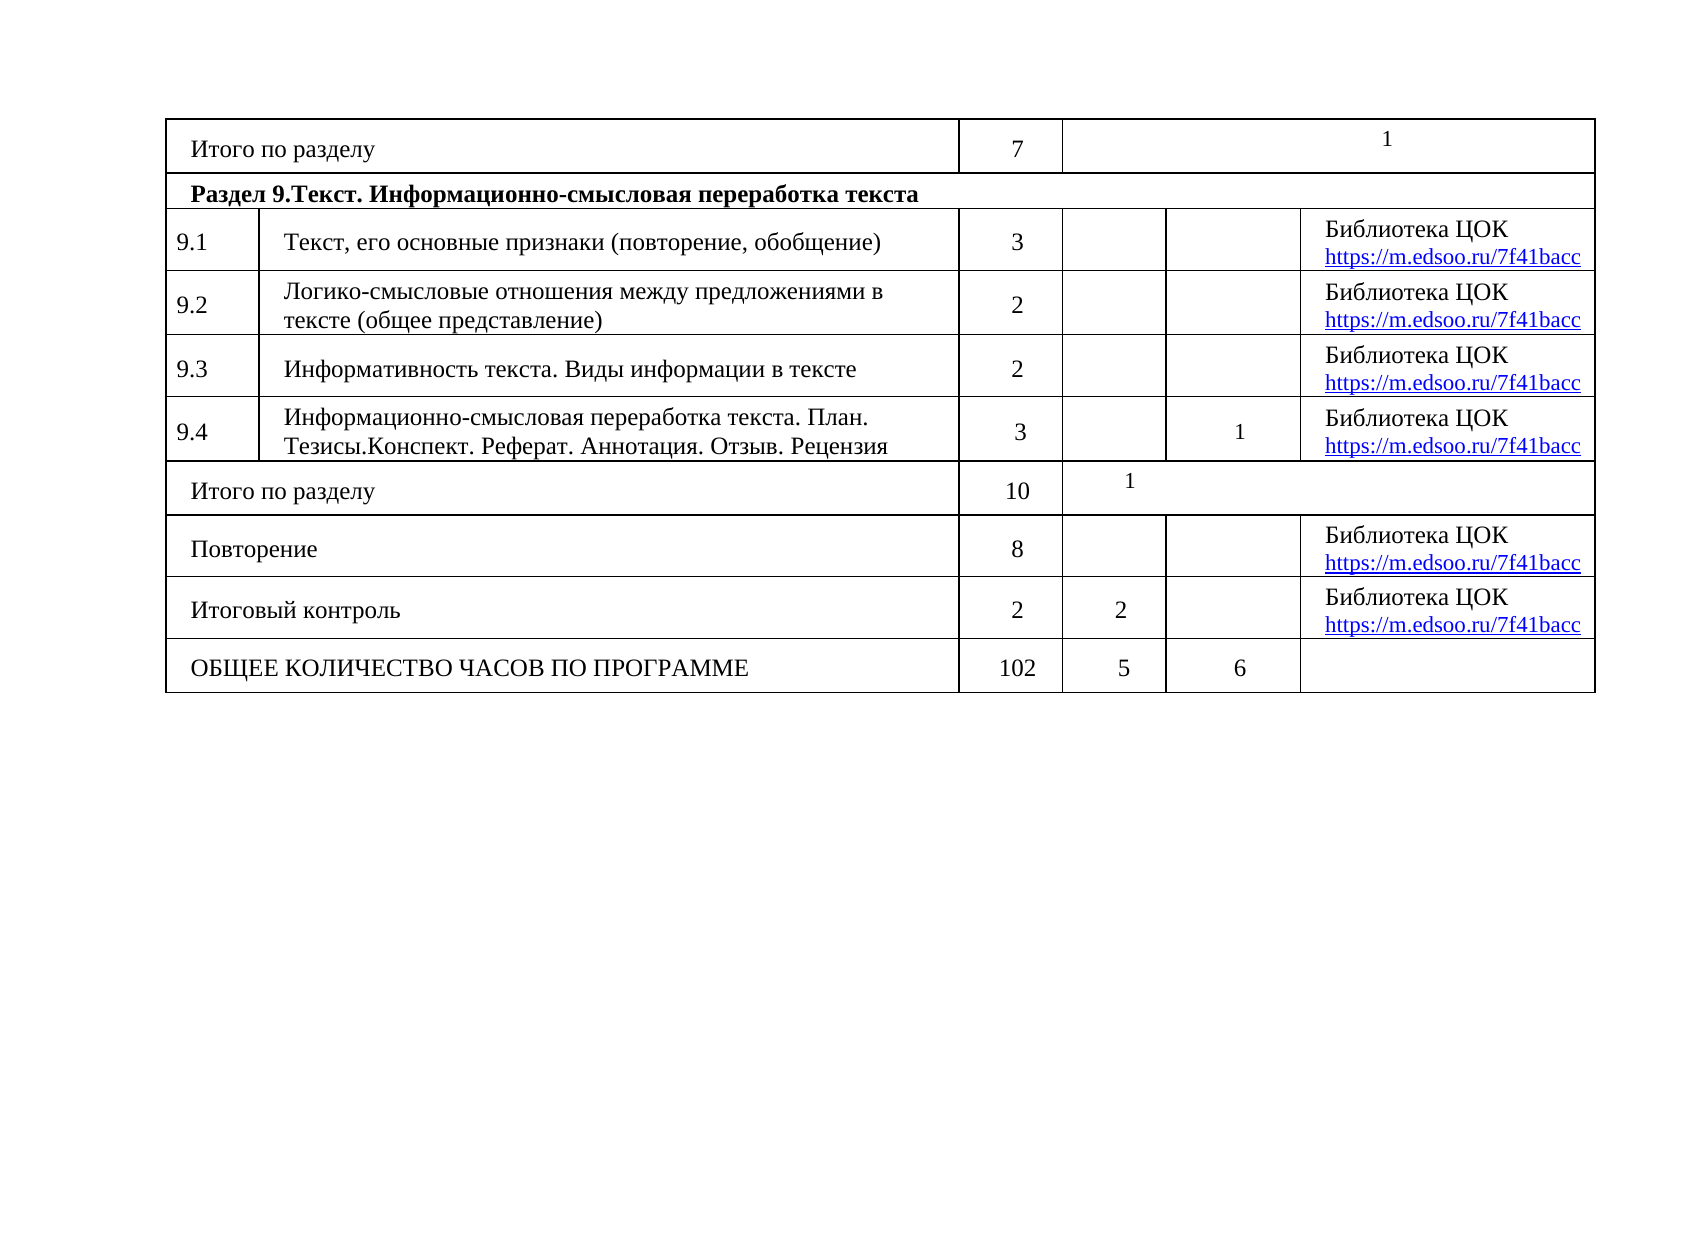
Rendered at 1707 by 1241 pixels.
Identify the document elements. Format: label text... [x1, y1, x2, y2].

table_cell 10 [960, 462, 1062, 514]
table_cell Раздел 9.Текст. Информационно-смысловая переработка текста [167, 174, 1594, 208]
table_cell 7 [960, 120, 1062, 172]
table_cell Текст, его основные признаки (повторение, обобщение) [260, 209, 958, 269]
table_cell 9.4 [167, 397, 258, 460]
table_cell 3 [960, 209, 1062, 269]
table_cell 9.1 [167, 209, 258, 269]
table_cell [1063, 209, 1165, 269]
table_cell Библиотека ЦОК https://m.edsoo.ru/7f41bacc [1301, 516, 1594, 576]
table_cell Библиотека ЦОК https://m.edsoo.ru/7f41bacc [1301, 271, 1594, 334]
table_cell 2 [960, 271, 1062, 334]
table_cell Информативность текста. Виды информации в тексте [260, 335, 958, 396]
table_cell [1063, 516, 1165, 576]
table_cell [1063, 397, 1165, 460]
table_cell [1301, 639, 1594, 692]
table_cell 1 [1063, 462, 1594, 514]
table_cell [1167, 271, 1300, 334]
table_cell Библиотека ЦОК https://m.edsoo.ru/7f41bacc [1301, 335, 1594, 396]
table_cell Информационно-смысловая переработка текста. План. Тезисы.Конспект. Реферат. Аннотация. Отзыв. Рецензия [260, 397, 958, 460]
table_cell 2 [1063, 577, 1165, 638]
table_cell [1167, 516, 1300, 576]
table_cell Итого по разделу [167, 462, 958, 514]
table_cell [1167, 577, 1300, 638]
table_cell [1301, 209, 1594, 269]
table_cell Библиотека ЦОК https://m.edsoo.ru/7f41bacc [1301, 577, 1594, 638]
table_cell Библиотека ЦОК https://m.edsoo.ru/7f41bacc [1301, 397, 1594, 460]
table_cell [1063, 271, 1165, 334]
table_cell [1167, 209, 1300, 269]
table_cell ОБЩЕЕ КОЛИЧЕСТВО ЧАСОВ ПО ПРОГРАММЕ [167, 639, 958, 692]
table_cell Логико-смысловые отношения между предложениями в тексте (общее представление) [260, 271, 958, 334]
table_cell 3 [960, 397, 1062, 460]
table_cell Итого по разделу [167, 120, 958, 172]
table_cell 2 [960, 335, 1062, 396]
table_cell [1167, 335, 1300, 396]
table_cell 1 [1167, 397, 1300, 460]
table_cell 9.2 [167, 271, 258, 334]
table_cell 1 [1063, 120, 1594, 172]
table_cell 102 [960, 639, 1062, 692]
table_cell 5 [1063, 639, 1165, 692]
table_cell [1063, 335, 1165, 396]
table_cell Итоговый контроль [167, 577, 958, 638]
table_cell 2 [960, 577, 1062, 638]
table_cell 8 [960, 516, 1062, 576]
table_cell 6 [1167, 639, 1300, 692]
table_cell 9.3 [167, 335, 258, 396]
table_cell Повторение [167, 516, 958, 576]
